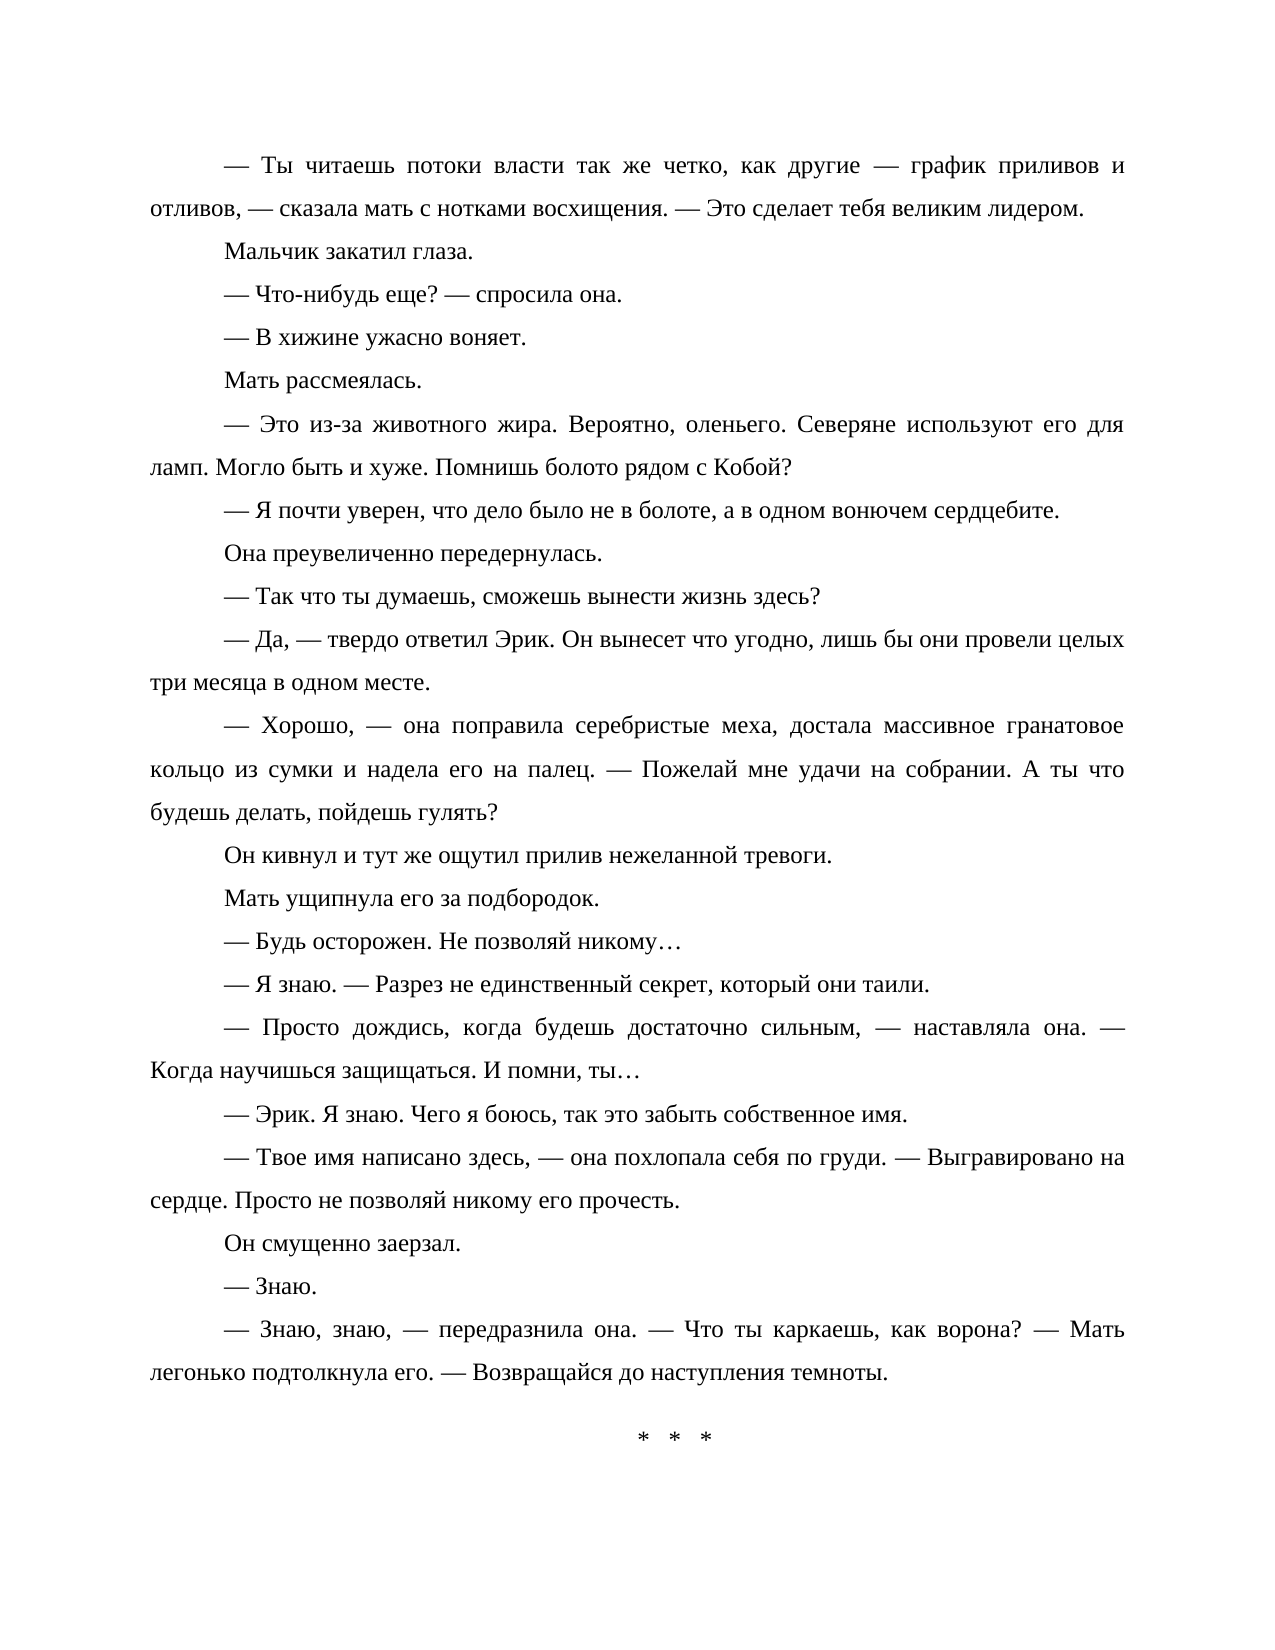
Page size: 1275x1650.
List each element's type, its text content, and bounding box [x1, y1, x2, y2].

text Она преувеличенно передернулась. [150, 538, 1125, 567]
text — Я знаю. — Разрез не единственный секрет, который они таили. [150, 969, 1125, 998]
text * * * [150, 1426, 1125, 1454]
text — Твое имя написано здесь, — она похлопала себя по груди. — Выгравировано на сердце. Просто не позволяй никому его прочесть. [150, 1142, 1125, 1214]
text Он кивнул и тут же ощутил прилив нежеланной тревоги. [150, 840, 1125, 869]
text — Эрик. Я знаю. Чего я боюсь, так это забыть собственное имя. [150, 1099, 1125, 1127]
text Мальчик закатил глаза. [150, 236, 1125, 265]
text — Это из-за животного жира. Вероятно, оленьего. Северяне используют его для ламп. Могло быть и хуже. Помнишь болото рядом с Кобой? [150, 409, 1125, 481]
text — Да, — твердо ответил Эрик. Он вынесет что угодно, лишь бы они провели целых три месяца в одном месте. [150, 624, 1125, 696]
text — Ты читаешь потоки власти так же четко, как другие — график приливов и отливов, — сказала мать с нотками восхищения. — Это сделает тебя великим лидером. [150, 150, 1125, 222]
text — Будь осторожен. Не позволяй никому… [150, 926, 1125, 955]
text — Просто дождись, когда будешь достаточно сильным, — наставляла она. — Когда научишься защищаться. И помни, ты… [150, 1012, 1125, 1084]
text Мать ущипнула его за подбородок. [150, 883, 1125, 912]
text — В хижине ужасно воняет. [150, 322, 1125, 351]
text — Знаю. [150, 1271, 1125, 1300]
text — Хорошо, — она поправила серебристые меха, достала массивное гранатовое кольцо из сумки и надела его на палец. — Пожелай мне удачи на собрании. А ты что будешь делать, пойдешь гулять? [150, 711, 1125, 826]
text — Я почти уверен, что дело было не в болоте, а в одном вонючем сердцебите. [150, 495, 1125, 524]
text — Знаю, знаю, — передразнила она. — Что ты каркаешь, как ворона? — Мать легонько подтолкнула его. — Возвращайся до наступления темноты. [150, 1314, 1125, 1386]
text — Что-нибудь еще? — спросила она. [150, 279, 1125, 308]
text Мать рассмеялась. [150, 366, 1125, 394]
text — Так что ты думаешь, сможешь вынести жизнь здесь? [150, 581, 1125, 610]
text Он смущенно заерзал. [150, 1228, 1125, 1257]
